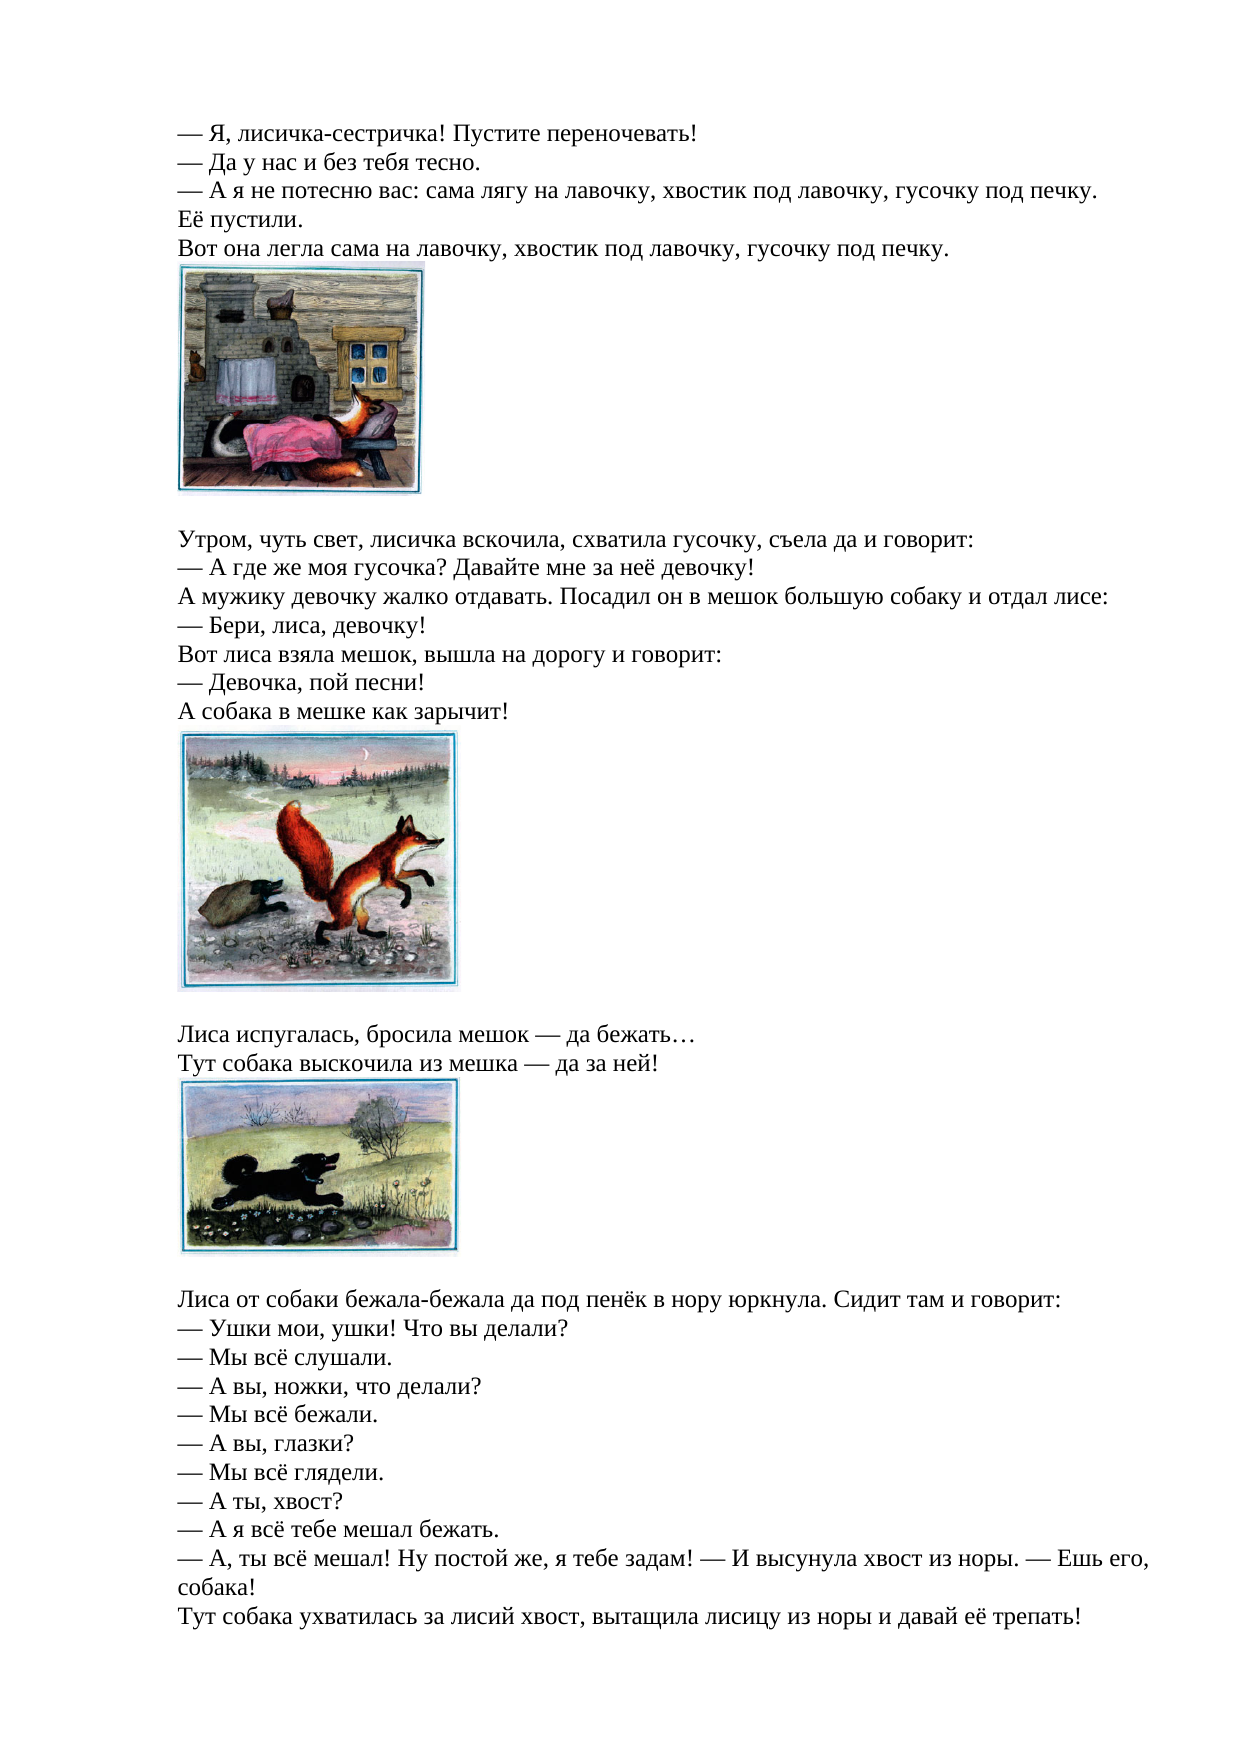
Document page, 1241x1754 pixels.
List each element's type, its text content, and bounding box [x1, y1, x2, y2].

text Её пустили. Вот она легла сама на лавочку, хвостик под лавочку, гусочку под печку. [177, 204, 1152, 262]
text Лиса испугалась, бросила мешок — да бежать… Тут собака выскочила из мешка — да за ней! [177, 1019, 1152, 1077]
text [177, 118, 1152, 204]
text Вот лиса взяла мешок, вышла на дорогу и говорит: — Девочка, пой песни! А собака в мешке как зарычит! [177, 639, 1152, 725]
picture [177, 1077, 462, 1257]
text Утром, чуть свет, лисичка вскочила, схватила гусочку, съела да и говорит: — А где же моя гусочка? Давайте мне за неё девочку! А мужику девочку жалко отдавать. Посадил он в мешок большую собаку и отдал лисе: — Бери, лиса, девочку! [177, 524, 1152, 639]
picture [177, 725, 462, 992]
picture [177, 261, 426, 496]
text Лиса от собаки бежала-бежала да под пенёк в нору юркнула. Сидит там и говорит: — Ушки мои, ушки! Что вы делали? — Мы всё слушали. — А вы, ножки, что делали? — Мы всё бежали. — А вы, глазки? — Мы всё глядели. — А ты, хвост? — А я всё тебе мешал бежать. — А, ты всё мешал! Ну постой же, я тебе задам! — И высунула хвост из норы. — Ешь его, собака! Тут собака ухватилась за лисий хвост, вытащила лисицу из норы и давай её трепать! [177, 1284, 1152, 1629]
